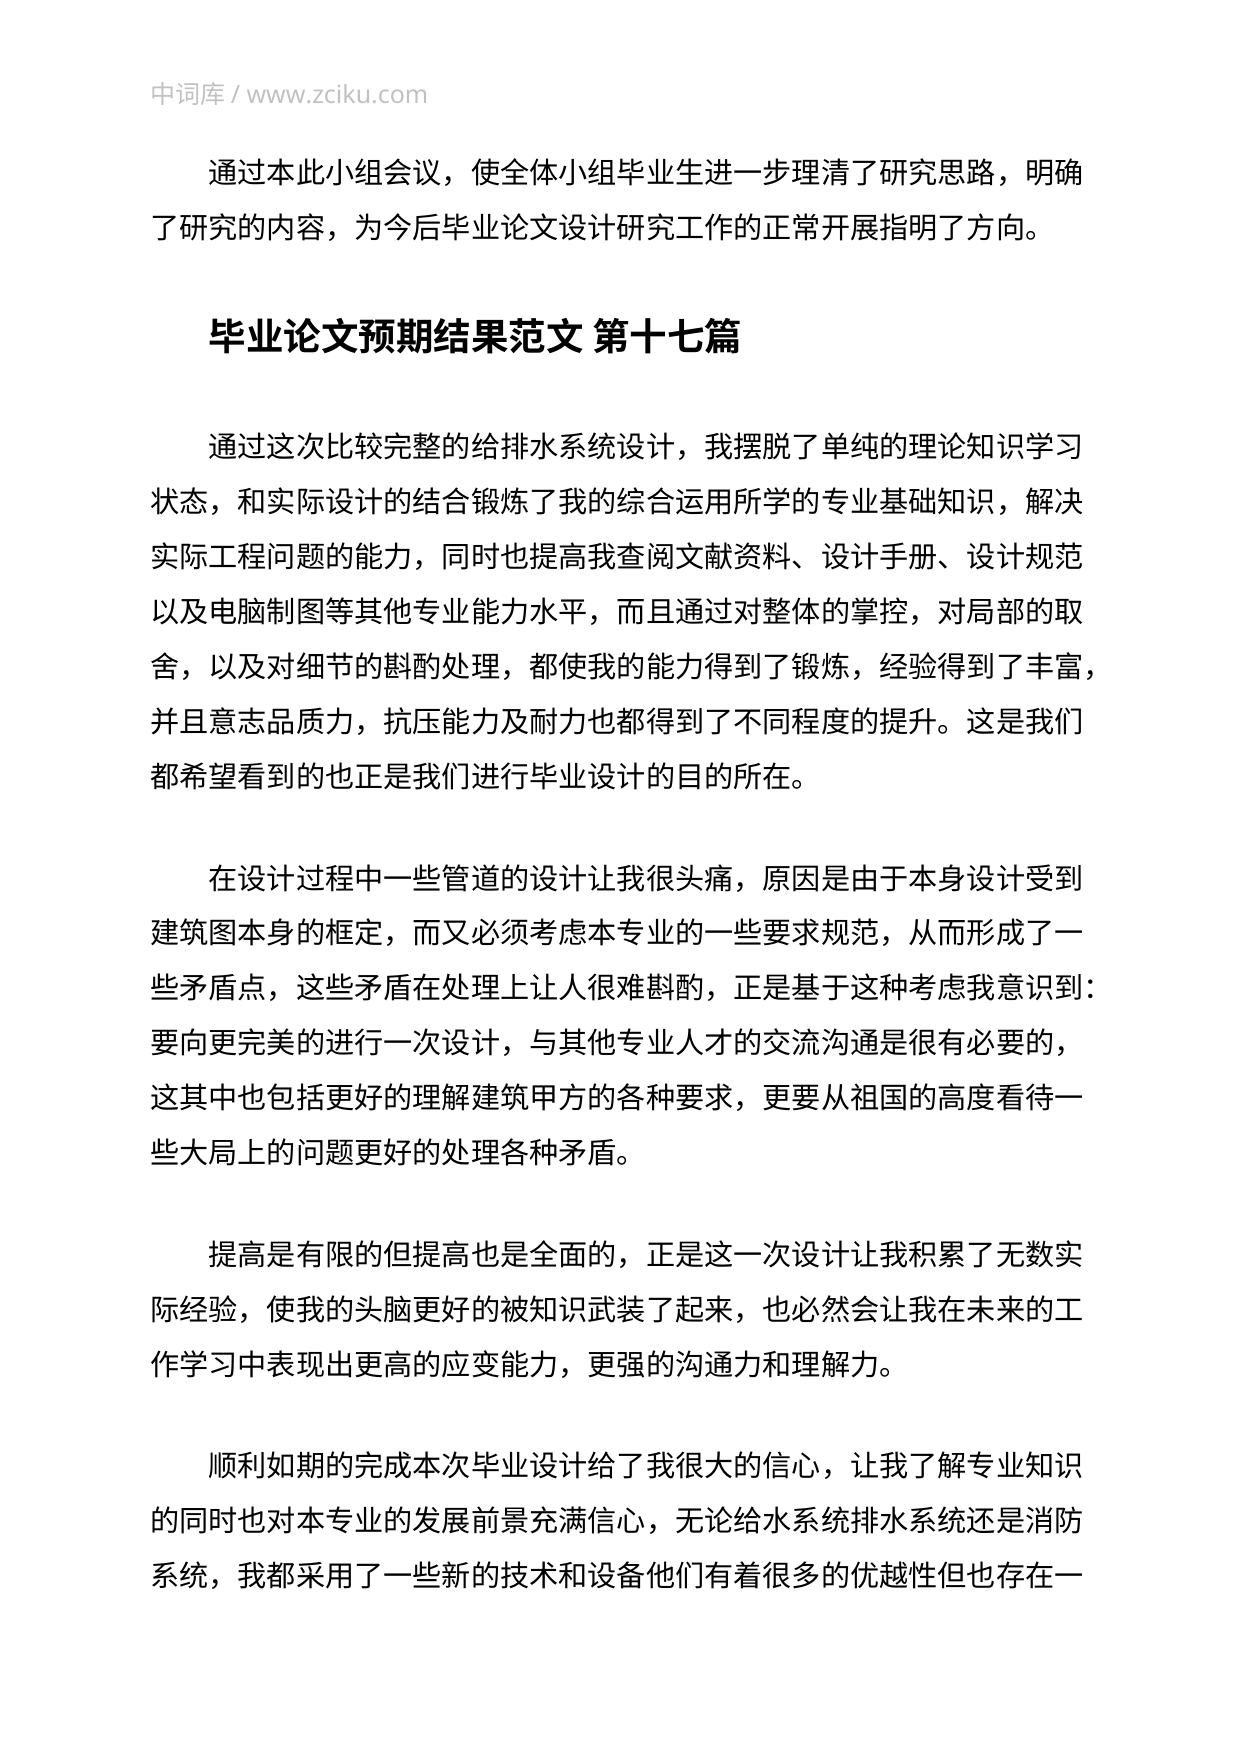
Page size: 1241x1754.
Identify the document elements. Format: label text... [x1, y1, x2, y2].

text 在设计过程中一些管道的设计让我很头痛，原因是由于本身设计受到建筑图本身的框定，而又必须考虑本专业的一些要求规范，从而形成了一些矛盾点，这些矛盾在处理上让人很难斟酌，正是基于这种考虑我意识到：要向更完美的进行一次设计，与其他专业人才的交流沟通是很有必要的，这其中也包括更好的理解建筑甲方的各种要求，更要从祖国的高度看待一些大局上的问题更好的处理各种矛盾。 [150, 855, 1090, 1172]
text 提高是有限的但提高也是全面的，正是这一次设计让我积累了无数实际经验，使我的头脑更好的被知识武装了起来，也必然会让我在未来的工作学习中表现出更高的应变能力，更强的沟通力和理解力。 [150, 1231, 1090, 1383]
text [150, 1443, 1090, 1595]
text 通过本此小组会议，使全体小组毕业生进一步理清了研究思路，明确了研究的内容，为今后毕业论文设计研究工作的正常开展指明了方向。 [150, 150, 1090, 247]
text 毕业论文预期结果范文 第十七篇 [150, 307, 1090, 361]
text 通过这次比较完整的给排水系统设计，我摆脱了单纯的理论知识学习状态，和实际设计的结合锻炼了我的综合运用所学的专业基础知识，解决实际工程问题的能力，同时也提高我查阅文献资料、设计手册、设计规范以及电脑制图等其他专业能力水平，而且通过对整体的掌控，对局部的取舍，以及对细节的斟酌处理，都使我的能力得到了锻炼，经验得到了丰富，并且意志品质力，抗压能力及耐力也都得到了不同程度的提升。这是我们都希望看到的也正是我们进行毕业设计的目的所在。 [150, 424, 1090, 796]
